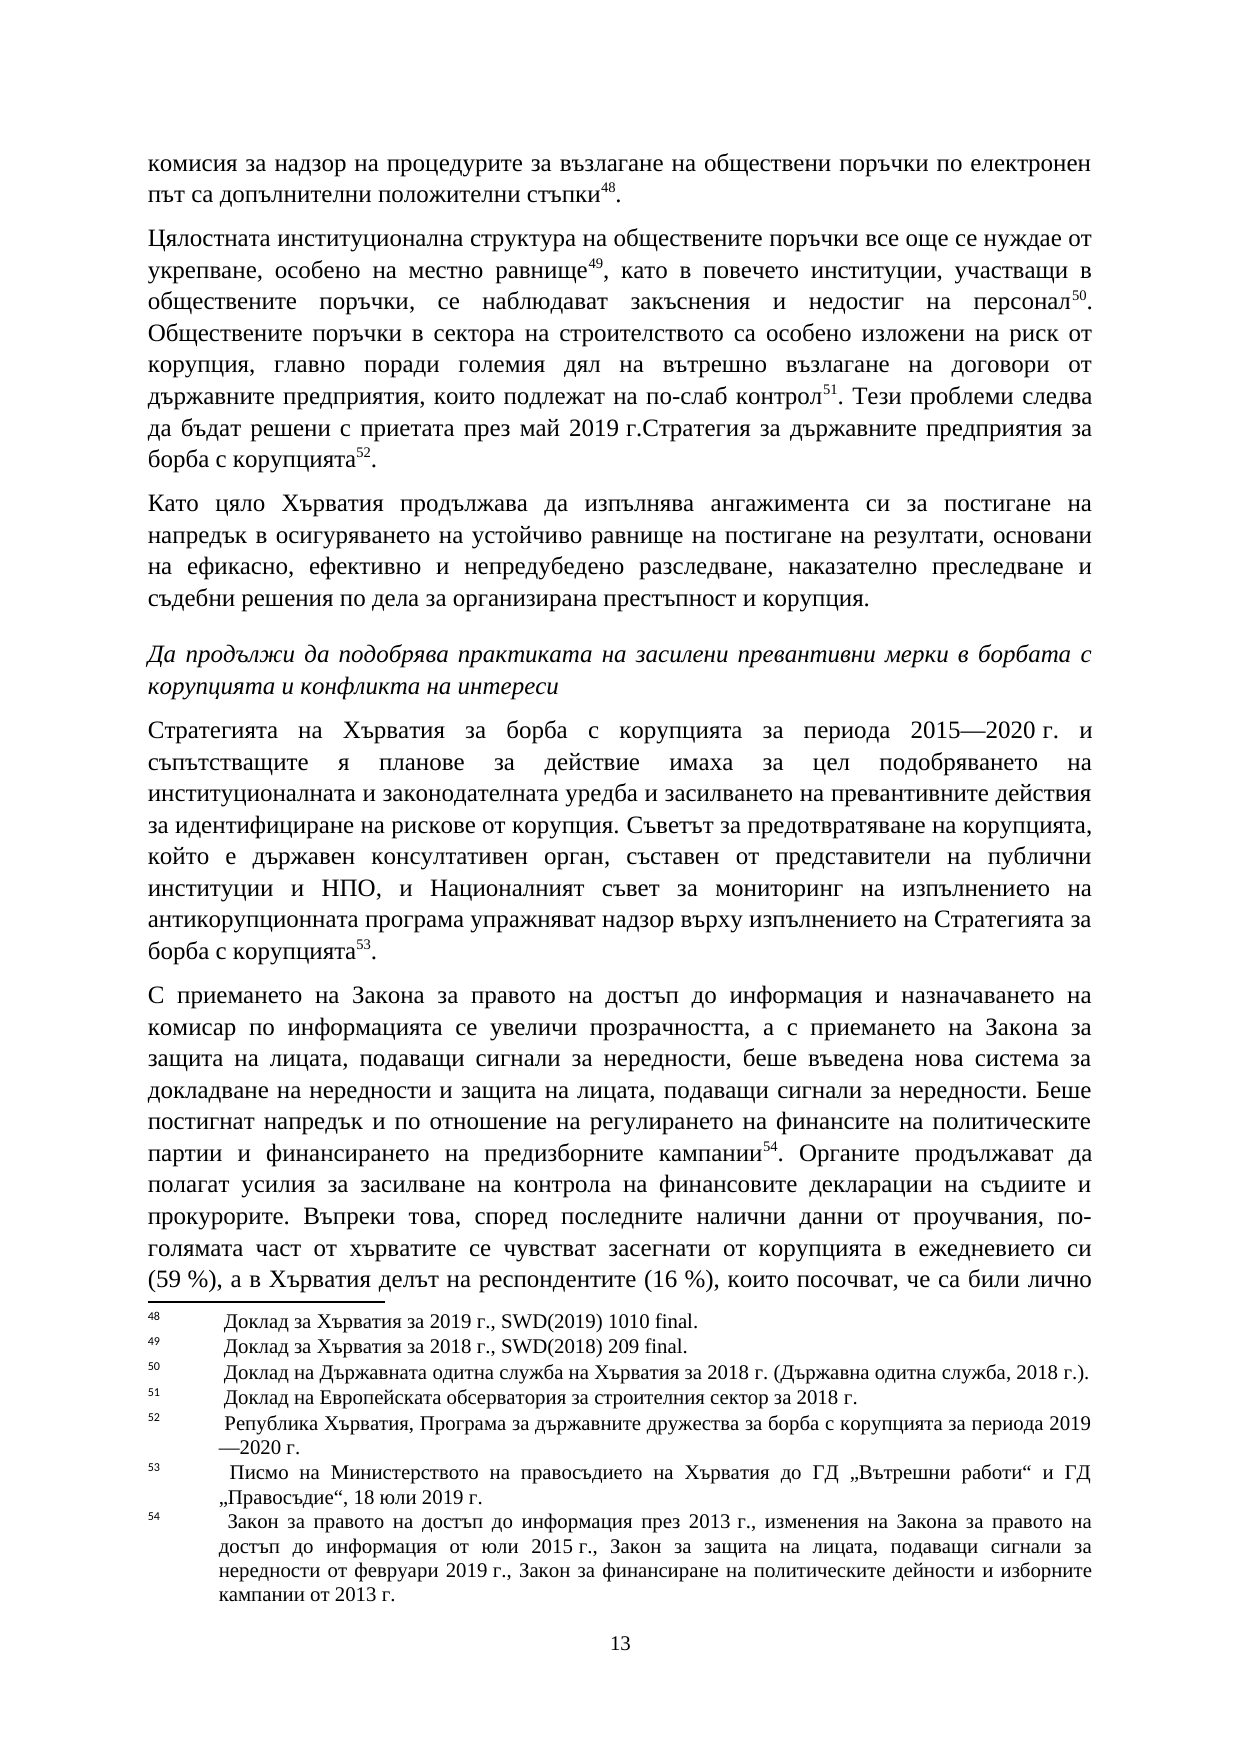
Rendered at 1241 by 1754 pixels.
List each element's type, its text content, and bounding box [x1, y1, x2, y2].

text Да продължи да подобрява практиката на засилени превантивни мерки в борбата с корупцията и конфликта на интереси [148, 639, 1093, 700]
text Стратегията на Хърватия за борба с корупцията за периода 2015—2020 г. и съпътстващите я планове за действие имаха за цел подобряването на институционалната и законодателната уредба и засилването на превантивните действия за идентифициране на рискове от корупция. Съветът за предотвратяване на корупцията, който е държавен консултативен орган, съставен от представители на публични институции и НПО, и Националният съвет за мониторинг на изпълнението на антикорупционната програма упражняват надзор върху изпълнението на Стратегията за борба с корупцията. [148, 715, 1093, 965]
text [148, 980, 1093, 1293]
text Като цяло Хърватия продължава да изпълнява ангажимента си за постигане на напредък в осигуряването на устойчиво равнище на постигане на резултати, основани на ефикасно, ефективно и непредубедено разследване, наказателно преследване и съдебни решения по дела за организирана престъпност и корупция. [148, 488, 1093, 612]
text Цялостната институционална структура на обществените поръчки все още се нуждае от укрепване, особено на местно равнище, като в повечето институции, участващи в обществените поръчки, се наблюдават закъснения и недостиг на персонал. Обществените поръчки в сектора на строителството са особено изложени на риск от корупция, главно поради големия дял на вътрешно възлагане на договори от държавните предприятия, които подлежат на по-слаб контрол. Тези проблеми следва да бъдат решени с приетата през май 2019 г.Стратегия за държавните предприятия за борба с корупцията. [148, 223, 1093, 473]
text На 1 януари 2017 г. влезе в сила нов закон за обществените поръчки, който спомага за борбата с корупцията, като увеличава проследимостта и прозрачността на процедурите за възлагане на обществени поръчки и предвижда по-строги процедури за разследване и санкциониране на нарушения. Електронните обществени поръчки в Хърватия са в напреднала фаза и предоставят основа за по-голяма прозрачност. Разработването на регистъра на договорите и възможността за подаване на жалби пред Държавната комисия за надзор на процедурите за възлагане на обществени поръчки по електронен път са допълнителни положителни стъпки. [148, 148, 1093, 208]
